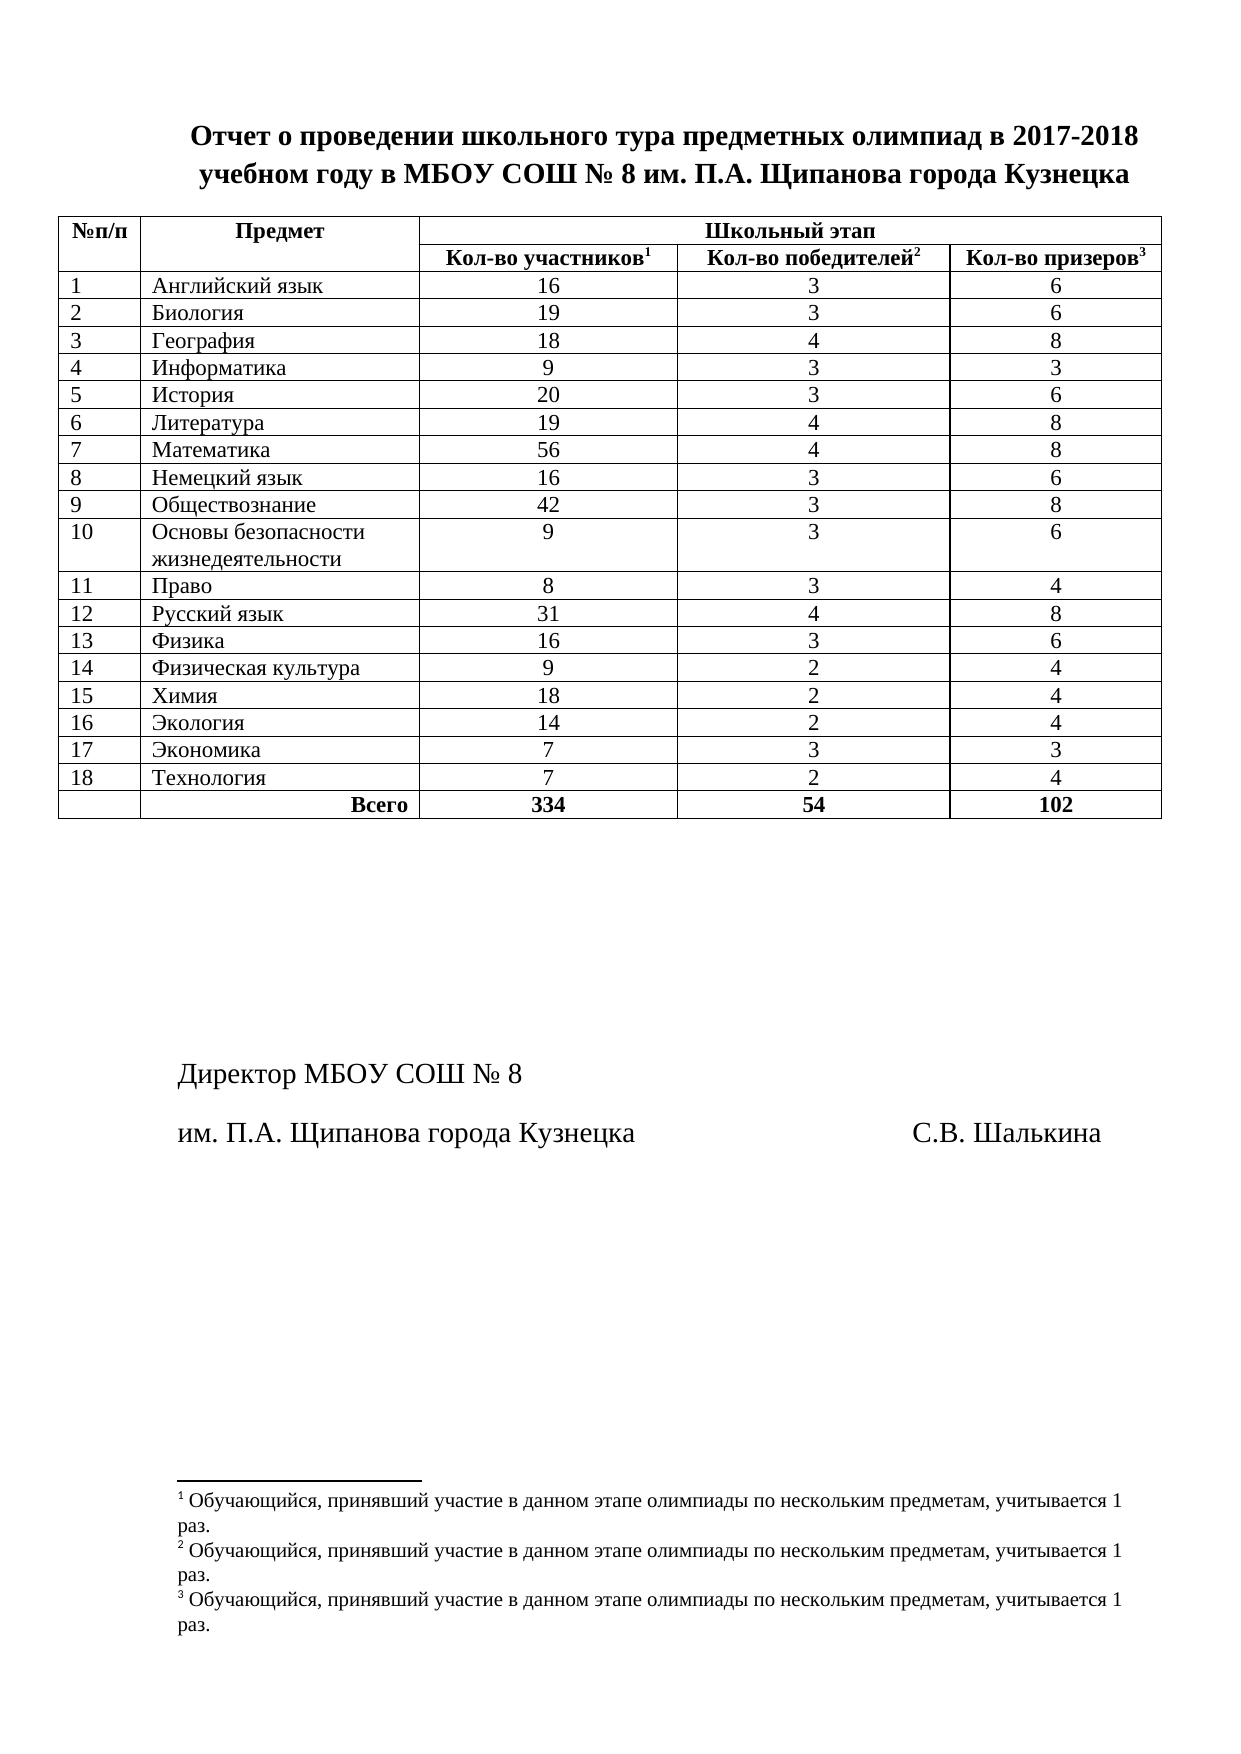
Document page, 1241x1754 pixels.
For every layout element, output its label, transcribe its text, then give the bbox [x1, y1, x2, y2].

table_cell 6 [59, 409, 140, 435]
table_cell 16 [420, 272, 677, 298]
table_cell 3 [59, 327, 140, 353]
table_cell 4 [951, 654, 1161, 681]
table_cell Математика [141, 436, 419, 463]
table_cell 20 [420, 381, 677, 408]
table_cell 6 [951, 299, 1161, 326]
text им. П.А. Щипанова города Кузнецка С.В. Шалькина [177, 1116, 1152, 1149]
table_cell 4 [951, 709, 1161, 736]
table_cell 7 [59, 436, 140, 463]
table_cell 4 [678, 600, 949, 626]
table_cell 3 [678, 737, 949, 763]
table_cell 9 [59, 491, 140, 517]
table_cell Экономика [141, 737, 419, 763]
text Директор МБОУ СОШ № 8 [177, 1056, 1152, 1090]
table_header Школьный этап [420, 217, 1161, 243]
table_cell Основы безопасности жизнедеятельности [141, 519, 419, 571]
table_cell 14 [420, 709, 677, 736]
table_cell Русский язык [141, 600, 419, 626]
table_cell 8 [951, 409, 1161, 435]
table_cell 3 [951, 737, 1161, 763]
table_cell 5 [59, 381, 140, 408]
table_cell 16 [420, 627, 677, 653]
table_cell 9 [420, 519, 677, 571]
table_cell 8 [951, 600, 1161, 626]
table_cell 9 [420, 354, 677, 380]
table_cell 3 [678, 491, 949, 517]
table_cell 6 [951, 381, 1161, 408]
table_cell 12 [59, 600, 140, 626]
table_cell Информатика [141, 354, 419, 380]
table_cell Английский язык [141, 272, 419, 298]
table_cell Немецкий язык [141, 464, 419, 490]
table_cell Кол-во призеров [951, 245, 1161, 271]
table_cell Химия [141, 682, 419, 708]
table_cell 17 [59, 737, 140, 763]
table_cell 10 [59, 519, 140, 571]
table_cell 3 [678, 299, 949, 326]
table_cell Обществознание [141, 491, 419, 517]
table_cell 3 [678, 464, 949, 490]
table_cell 14 [59, 654, 140, 681]
table_cell 3 [678, 381, 949, 408]
table_cell 4 [678, 436, 949, 463]
table_cell Право [141, 572, 419, 598]
table_cell 4 [59, 354, 140, 380]
table_cell 56 [420, 436, 677, 463]
table_cell Литература [141, 409, 419, 435]
table_cell 9 [420, 654, 677, 681]
table_cell 13 [59, 627, 140, 653]
table_cell 54 [678, 791, 949, 818]
table_cell 3 [678, 519, 949, 571]
table_cell 7 [420, 737, 677, 763]
table_cell 7 [420, 764, 677, 790]
table_cell Кол-во победителей [678, 245, 949, 271]
table_cell 3 [678, 354, 949, 380]
table_cell 19 [420, 299, 677, 326]
table_cell 19 [420, 409, 677, 435]
table_cell 8 [951, 491, 1161, 517]
table_cell 3 [678, 272, 949, 298]
table_cell 2 [678, 654, 949, 681]
table_cell 18 [420, 327, 677, 353]
table_cell 31 [420, 600, 677, 626]
table_cell 6 [951, 519, 1161, 571]
table_cell 3 [951, 354, 1161, 380]
table_cell 2 [59, 299, 140, 326]
table_cell Всего [141, 791, 419, 818]
table_cell 2 [678, 682, 949, 708]
table_cell 334 [420, 791, 677, 818]
table_cell Экология [141, 709, 419, 736]
table_cell 4 [951, 682, 1161, 708]
table_cell История [141, 381, 419, 408]
table_cell 8 [951, 327, 1161, 353]
table_cell 3 [678, 572, 949, 598]
table_cell 16 [59, 709, 140, 736]
table_cell 3 [678, 627, 949, 653]
table_cell 4 [678, 409, 949, 435]
table_cell [59, 791, 140, 818]
table_cell 2 [678, 709, 949, 736]
text Отчет о проведении школьного тура предметных олимпиад в 2017-2018 учебном году в МБОУ СОШ № 8 им. П.А. Щипанова города Кузнецка [177, 118, 1152, 190]
table_cell 6 [951, 627, 1161, 653]
table_cell 8 [951, 436, 1161, 463]
table_cell 18 [59, 764, 140, 790]
table_header Предмет [141, 217, 419, 271]
table_cell 4 [678, 327, 949, 353]
table_cell 11 [59, 572, 140, 598]
table_cell 102 [951, 791, 1161, 818]
table_cell 4 [951, 764, 1161, 790]
table_header №п/п [59, 217, 140, 271]
table_cell 18 [420, 682, 677, 708]
table_cell 8 [59, 464, 140, 490]
table_cell 6 [951, 464, 1161, 490]
table_cell 42 [420, 491, 677, 517]
table_cell Физика [141, 627, 419, 653]
table_cell 16 [420, 464, 677, 490]
table_cell 15 [59, 682, 140, 708]
table_cell Технология [141, 764, 419, 790]
table_cell Физическая культура [141, 654, 419, 681]
table_cell Биология [141, 299, 419, 326]
table_cell 1 [59, 272, 140, 298]
table_cell Кол-во участников [420, 245, 677, 271]
table_cell 4 [951, 572, 1161, 598]
table_cell География [141, 327, 419, 353]
table_cell 8 [420, 572, 677, 598]
table_cell 6 [951, 272, 1161, 298]
table_cell 2 [678, 764, 949, 790]
